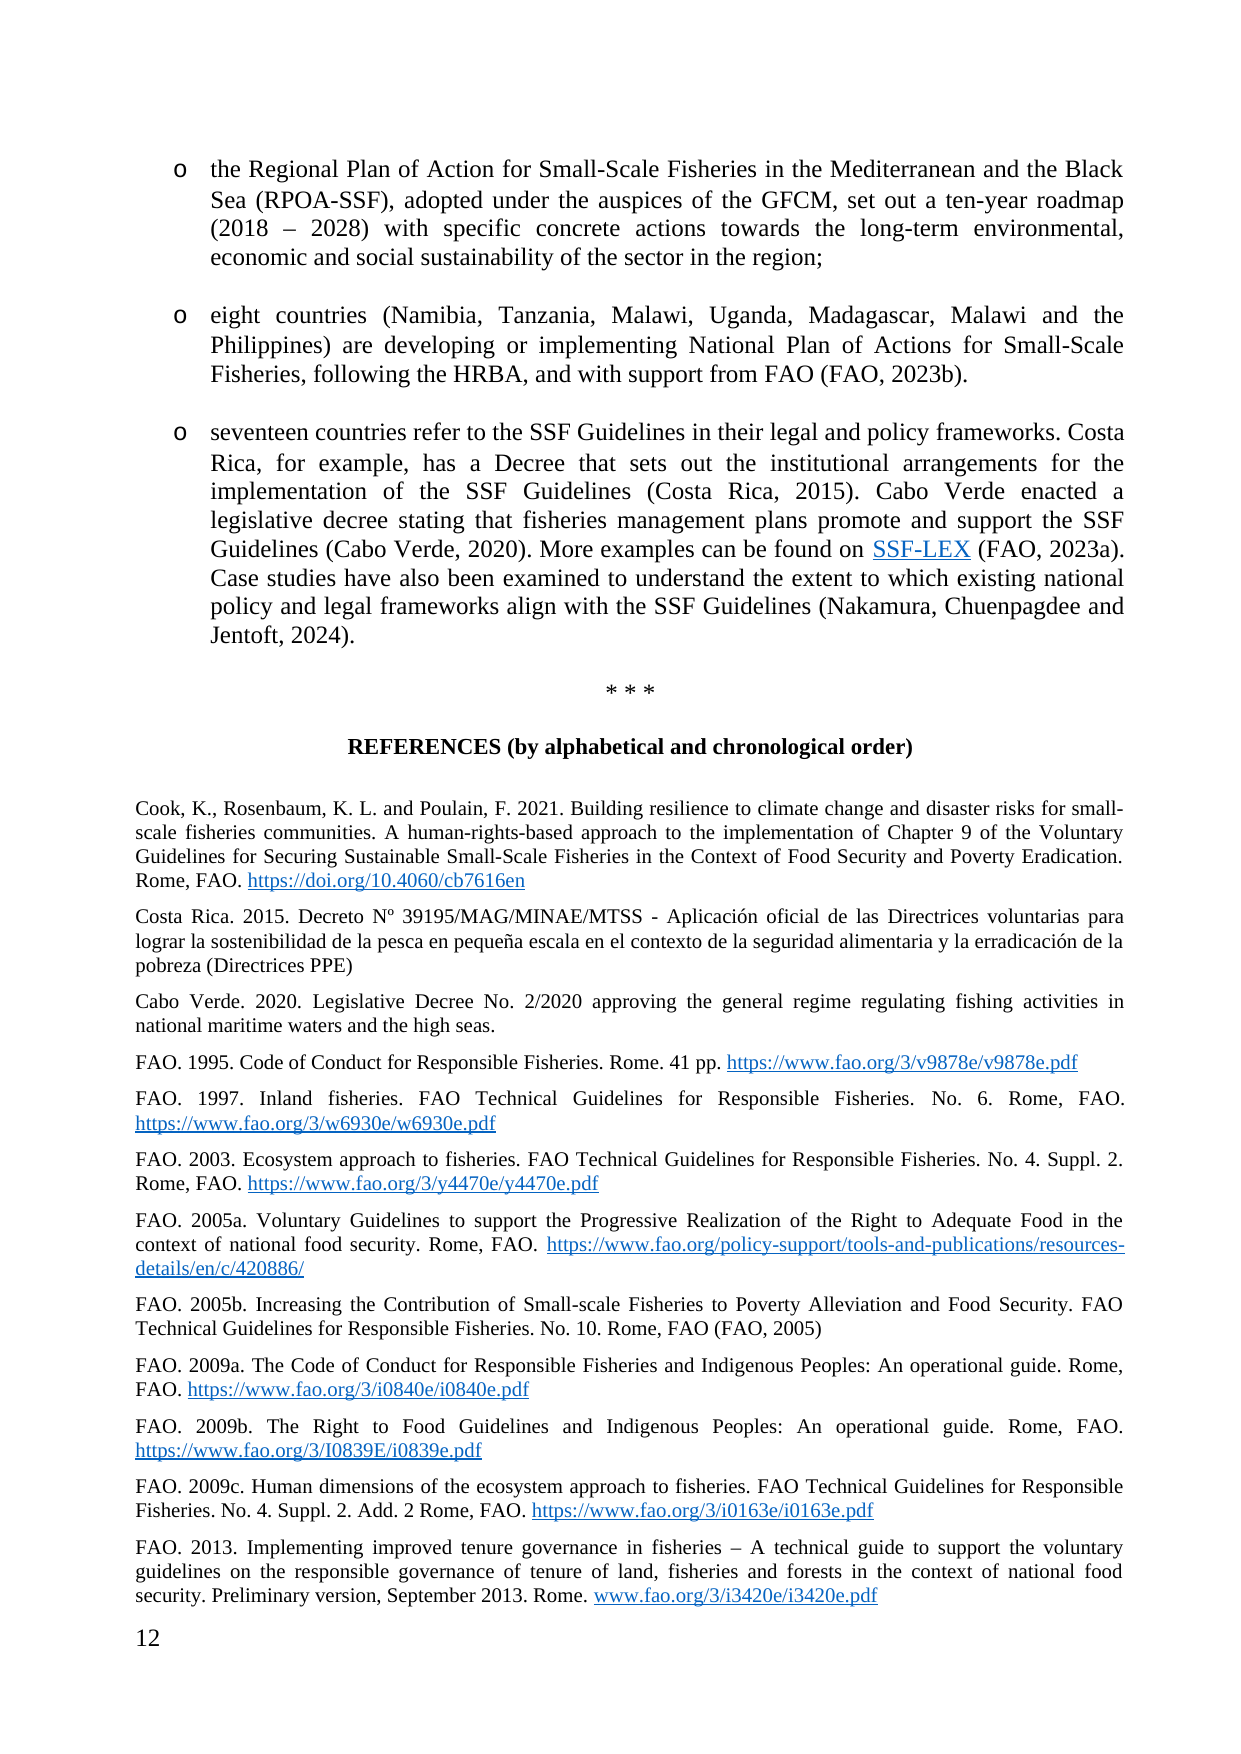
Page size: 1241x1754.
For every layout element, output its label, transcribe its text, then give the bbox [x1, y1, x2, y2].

list eight countries (Namibia, Tanzania, Malawi, Uganda, Madagascar, Malawi and the Philippines) are developing or implementing National Plan of Actions for Small-Scale Fisheries, following the HRBA, and with support from FAO (FAO, 2023b). [173, 300, 1125, 388]
text FAO. 2013. Implementing improved tenure governance in fisheries – A technical guide to support the voluntary guidelines on the responsible governance of tenure of land, fisheries and forests in the context of national food security. Preliminary version, September 2013. Rome. www.fao.org/3/i3420e/i3420e.pdf [135, 1535, 1125, 1607]
text * * * [135, 678, 1125, 706]
text FAO. 2005b. Increasing the Contribution of Small-scale Fisheries to Poverty Alleviation and Food Security. FAO Technical Guidelines for Responsible Fisheries. No. 10. Rome, FAO (FAO, 2005) [135, 1292, 1125, 1340]
text Costa Rica. 2015. Decreto Nº 39195/MAG/MINAE/MTSS - Aplicación oficial de las Directrices voluntarias para lograr la sostenibilidad de la pesca en pequeña escala en el contexto de la seguridad alimentaria y la erradicación de la pobreza (Directrices PPE) [135, 904, 1125, 977]
text FAO. 2005a. Voluntary Guidelines to support the Progressive Realization of the Right to Adequate Food in the context of national food security. Rome, FAO. https://www.fao.org/policy-support/tools-and-publications/resources-details/en/c/420886/ [135, 1208, 1125, 1280]
list the Regional Plan of Action for Small-Scale Fisheries in the Mediterranean and the Black Sea (RPOA-SSF), adopted under the auspices of the GFCM, set out a ten-year roadmap (2018 – 2028) with specific concrete actions towards the long-term environmental, economic and social sustainability of the sector in the region; [173, 154, 1125, 271]
text Cabo Verde. 2020. Legislative Decree No. 2/2020 approving the general regime regulating fishing activities in national maritime waters and the high seas. [135, 989, 1125, 1037]
text FAO. 1995. Code of Conduct for Responsible Fisheries. Rome. 41 pp. https://www.fao.org/3/v9878e/v9878e.pdf [135, 1050, 1125, 1074]
text FAO. 1997. Inland fisheries. FAO Technical Guidelines for Responsible Fisheries. No. 6. Rome, FAO. https://www.fao.org/3/w6930e/w6930e.pdf [135, 1086, 1125, 1134]
text REFERENCES (by alphabetical and chronological order) [135, 733, 1125, 759]
text Cook, K., Rosenbaum, K. L. and Poulain, F. 2021. Building resilience to climate change and disaster risks for small-scale fisheries communities. A human-rights-based approach to the implementation of Chapter 9 of the Voluntary Guidelines for Securing Sustainable Small-Scale Fisheries in the Context of Food Security and Poverty Eradication. Rome, FAO. https://doi.org/10.4060/cb7616en [135, 796, 1125, 892]
text FAO. 2003. Ecosystem approach to fisheries. FAO Technical Guidelines for Responsible Fisheries. No. 4. Suppl. 2. Rome, FAO. https://www.fao.org/3/y4470e/y4470e.pdf [135, 1147, 1125, 1195]
text FAO. 2009a. The Code of Conduct for Responsible Fisheries and Indigenous Peoples: An operational guide. Rome, FAO. https://www.fao.org/3/i0840e/i0840e.pdf [135, 1353, 1125, 1401]
text FAO. 2009c. Human dimensions of the ecosystem approach to fisheries. FAO Technical Guidelines for Responsible Fisheries. No. 4. Suppl. 2. Add. 2 Rome, FAO. https://www.fao.org/3/i0163e/i0163e.pdf [135, 1474, 1125, 1522]
list seventeen countries refer to the SSF Guidelines in their legal and policy frameworks. Costa Rica, for example, has a Decree that sets out the institutional arrangements for the implementation of the SSF Guidelines (Costa Rica, 2015). Cabo Verde enacted a legislative decree stating that fisheries management plans promote and support the SSF Guidelines (Cabo Verde, 2020). More examples can be found on SSF-LEX (FAO, 2023a). Case studies have also been examined to understand the extent to which existing national policy and legal frameworks align with the SSF Guidelines (Nakamura, Chuenpagdee and Jentoft, 2024). [173, 417, 1125, 649]
text FAO. 2009b. The Right to Food Guidelines and Indigenous Peoples: An operational guide. Rome, FAO. https://www.fao.org/3/I0839E/i0839e.pdf [135, 1413, 1125, 1462]
